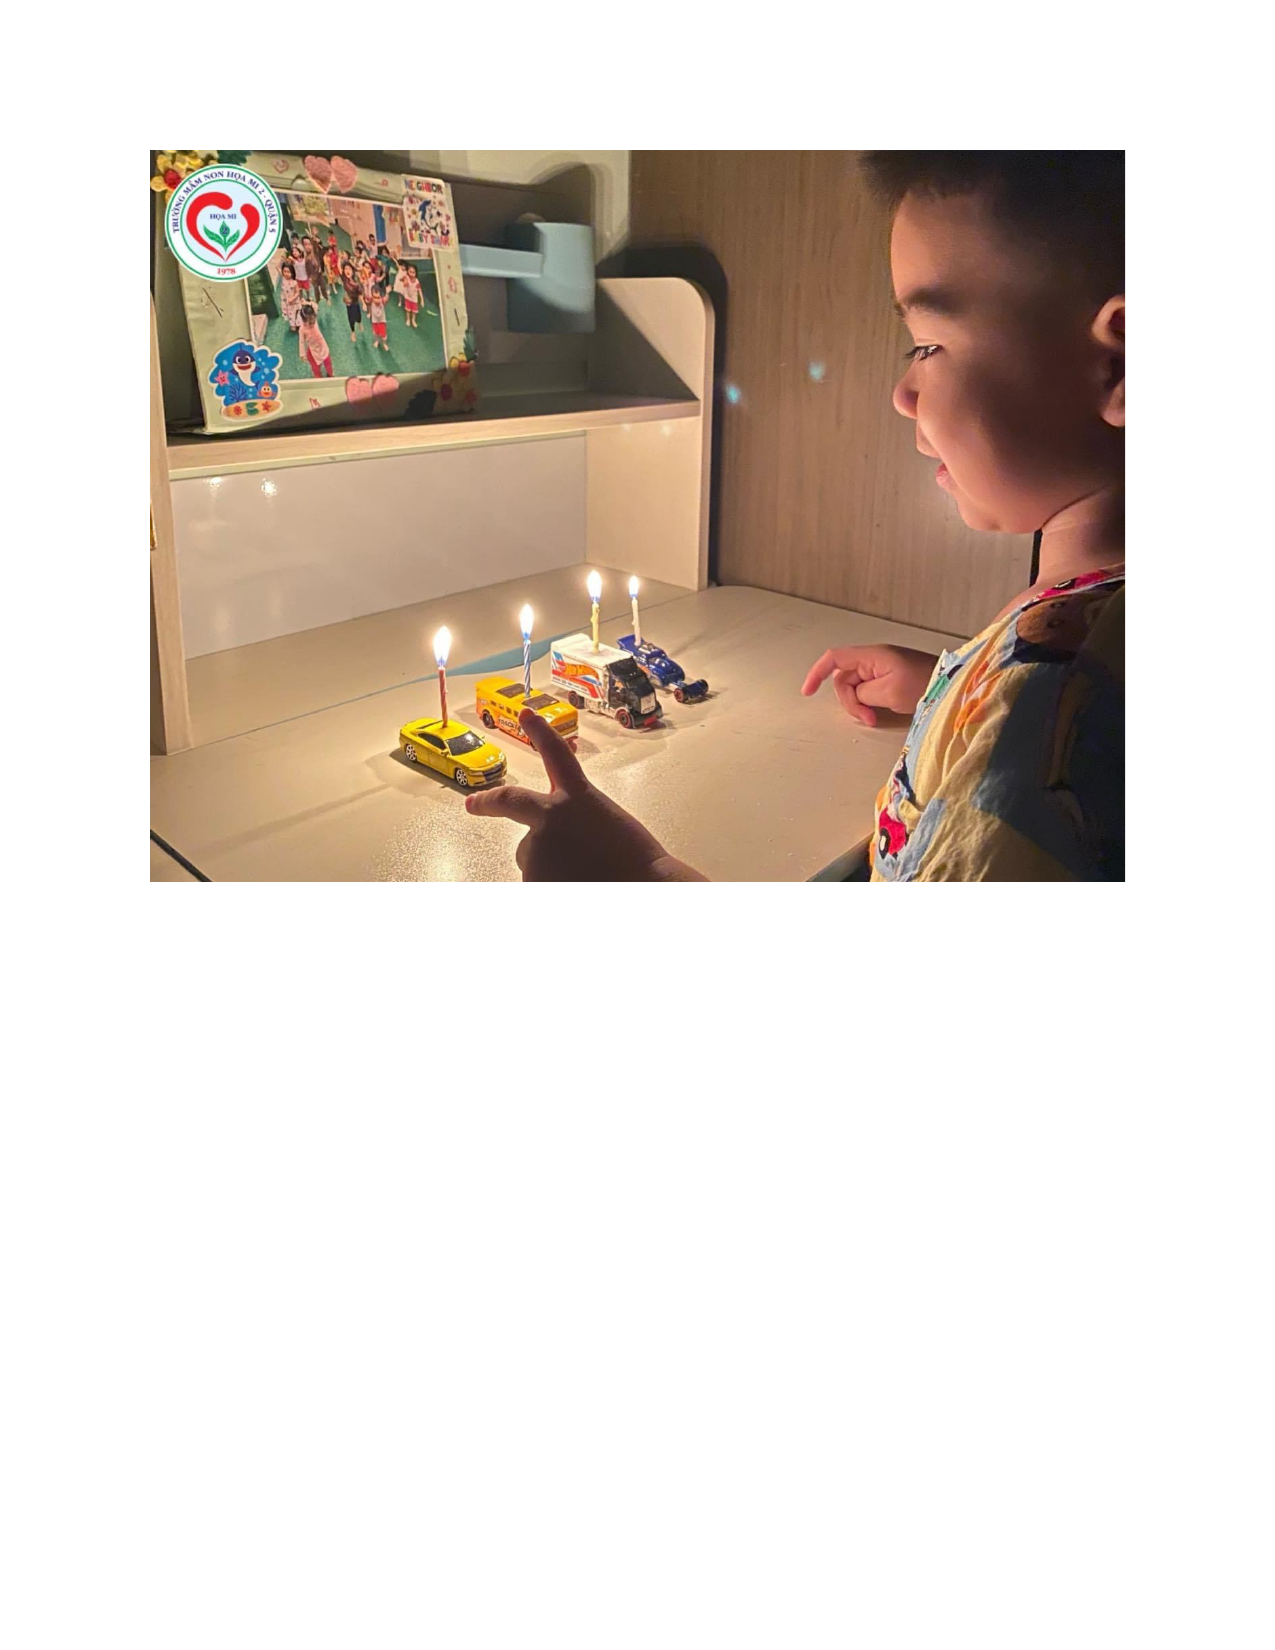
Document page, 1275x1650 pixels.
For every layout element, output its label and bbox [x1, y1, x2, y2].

picture [150, 150, 1125, 882]
